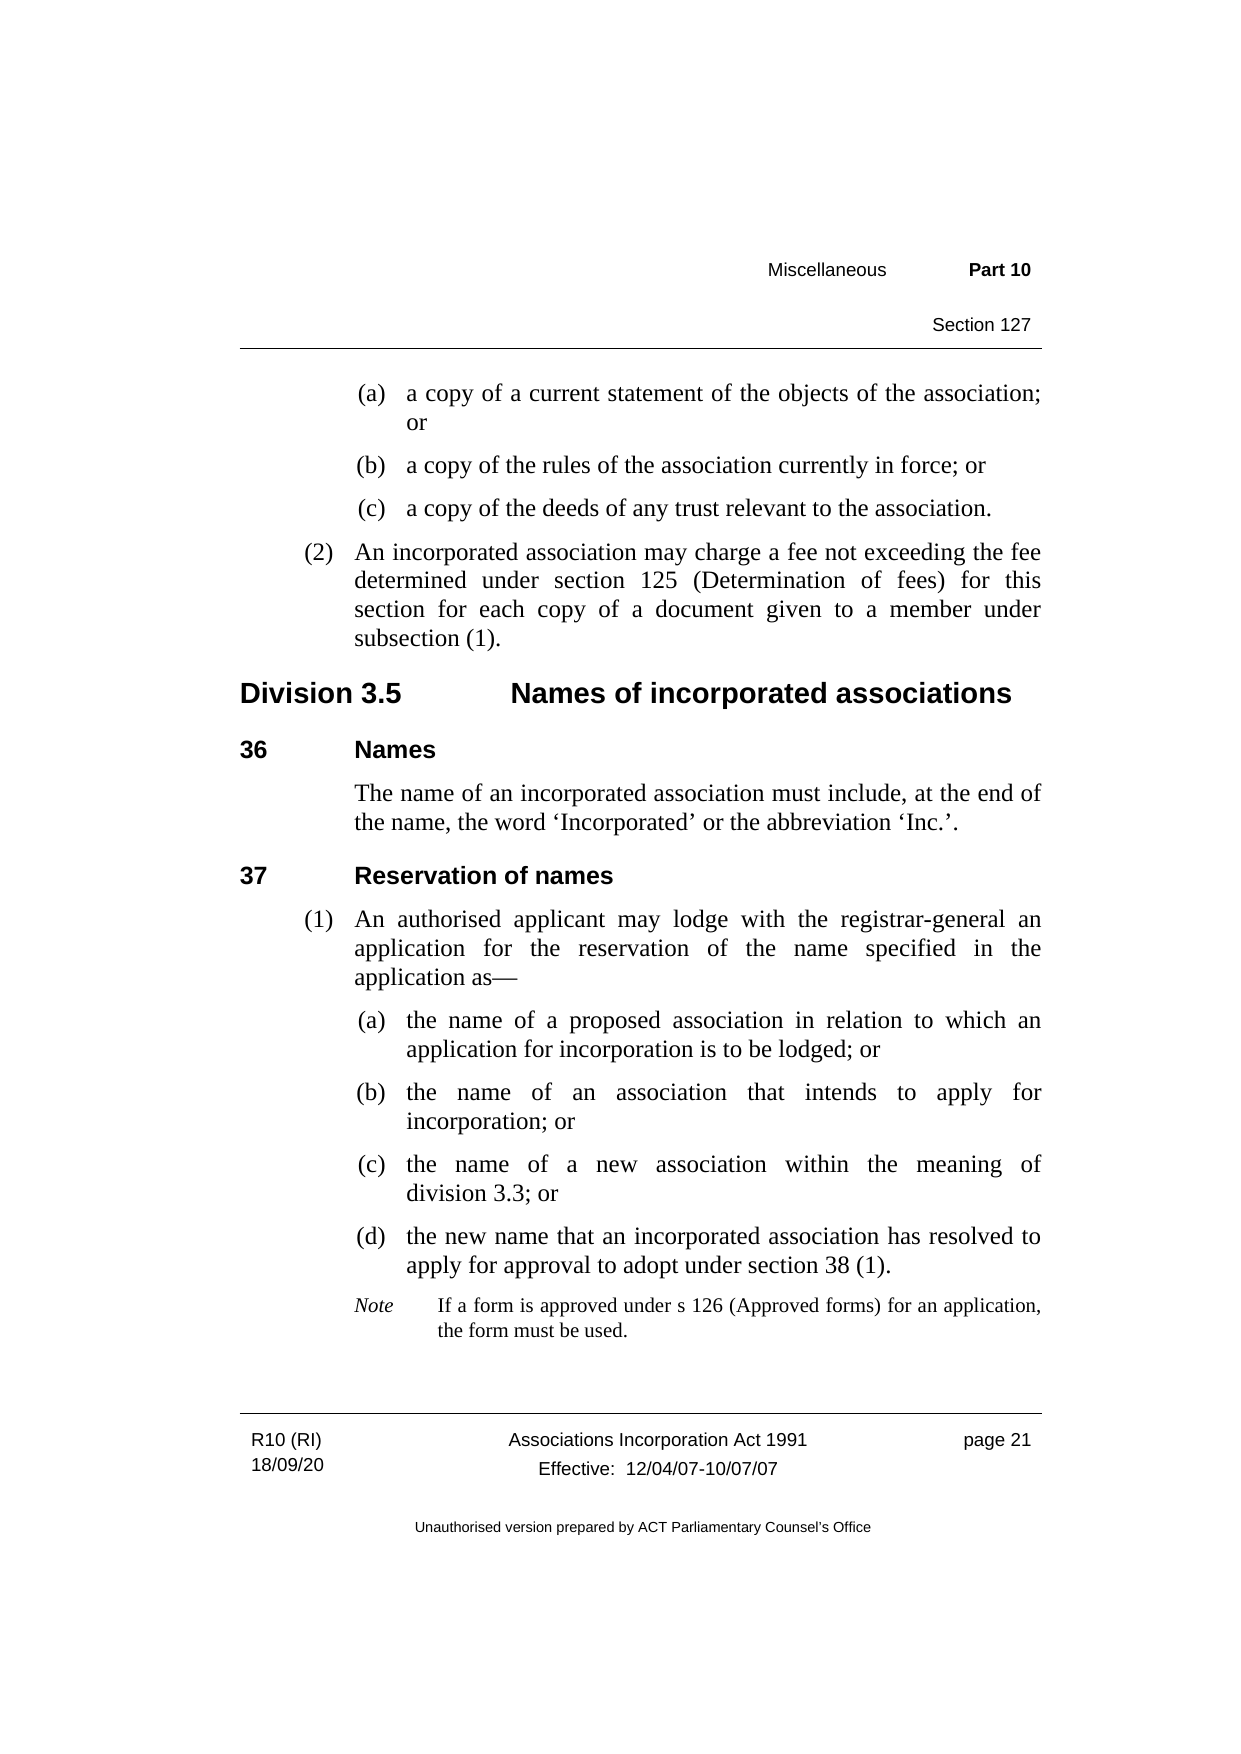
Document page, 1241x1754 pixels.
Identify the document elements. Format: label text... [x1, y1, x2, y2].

text (c) a copy of the deeds of any trust relevant to the association. [239, 493, 1042, 522]
text 37 Reservation of names [239, 861, 1042, 890]
text 36 Names [239, 735, 1042, 764]
text (2) An incorporated association may charge a fee not exceeding the fee determined under section 125 (Determination of fees) for this section for each copy of a document given to a member under subsection (1). [239, 537, 1042, 652]
text (1) An authorised applicant may lodge with the registrar-general an application for the reservation of the name specified in the application as— [239, 904, 1042, 991]
text (a) the name of a proposed association in relation to which an application for incorporation is to be lodged; or [239, 1005, 1042, 1063]
text (b) a copy of the rules of the association currently in force; or [239, 450, 1042, 479]
text (a) a copy of a current statement of the objects of the association; or [239, 378, 1042, 435]
text Note If a form is approved under s 126 (Approved forms) for an application, the form must be used. [354, 1293, 1042, 1342]
text (c) the name of a new association within the meaning of division 3.3; or [239, 1149, 1042, 1207]
text (d) the new name that an incorporated association has resolved to apply for approval to adopt under section 38 (1). [239, 1221, 1042, 1279]
text The name of an incorporated association must include, at the end of the name, the word ‘Incorporated’ or the abbreviation ‘Inc.’. [354, 778, 1042, 836]
text Division 3.5 Names of incorporated associations [239, 677, 1042, 710]
text (b) the name of an association that intends to apply for incorporation; or [239, 1077, 1042, 1135]
